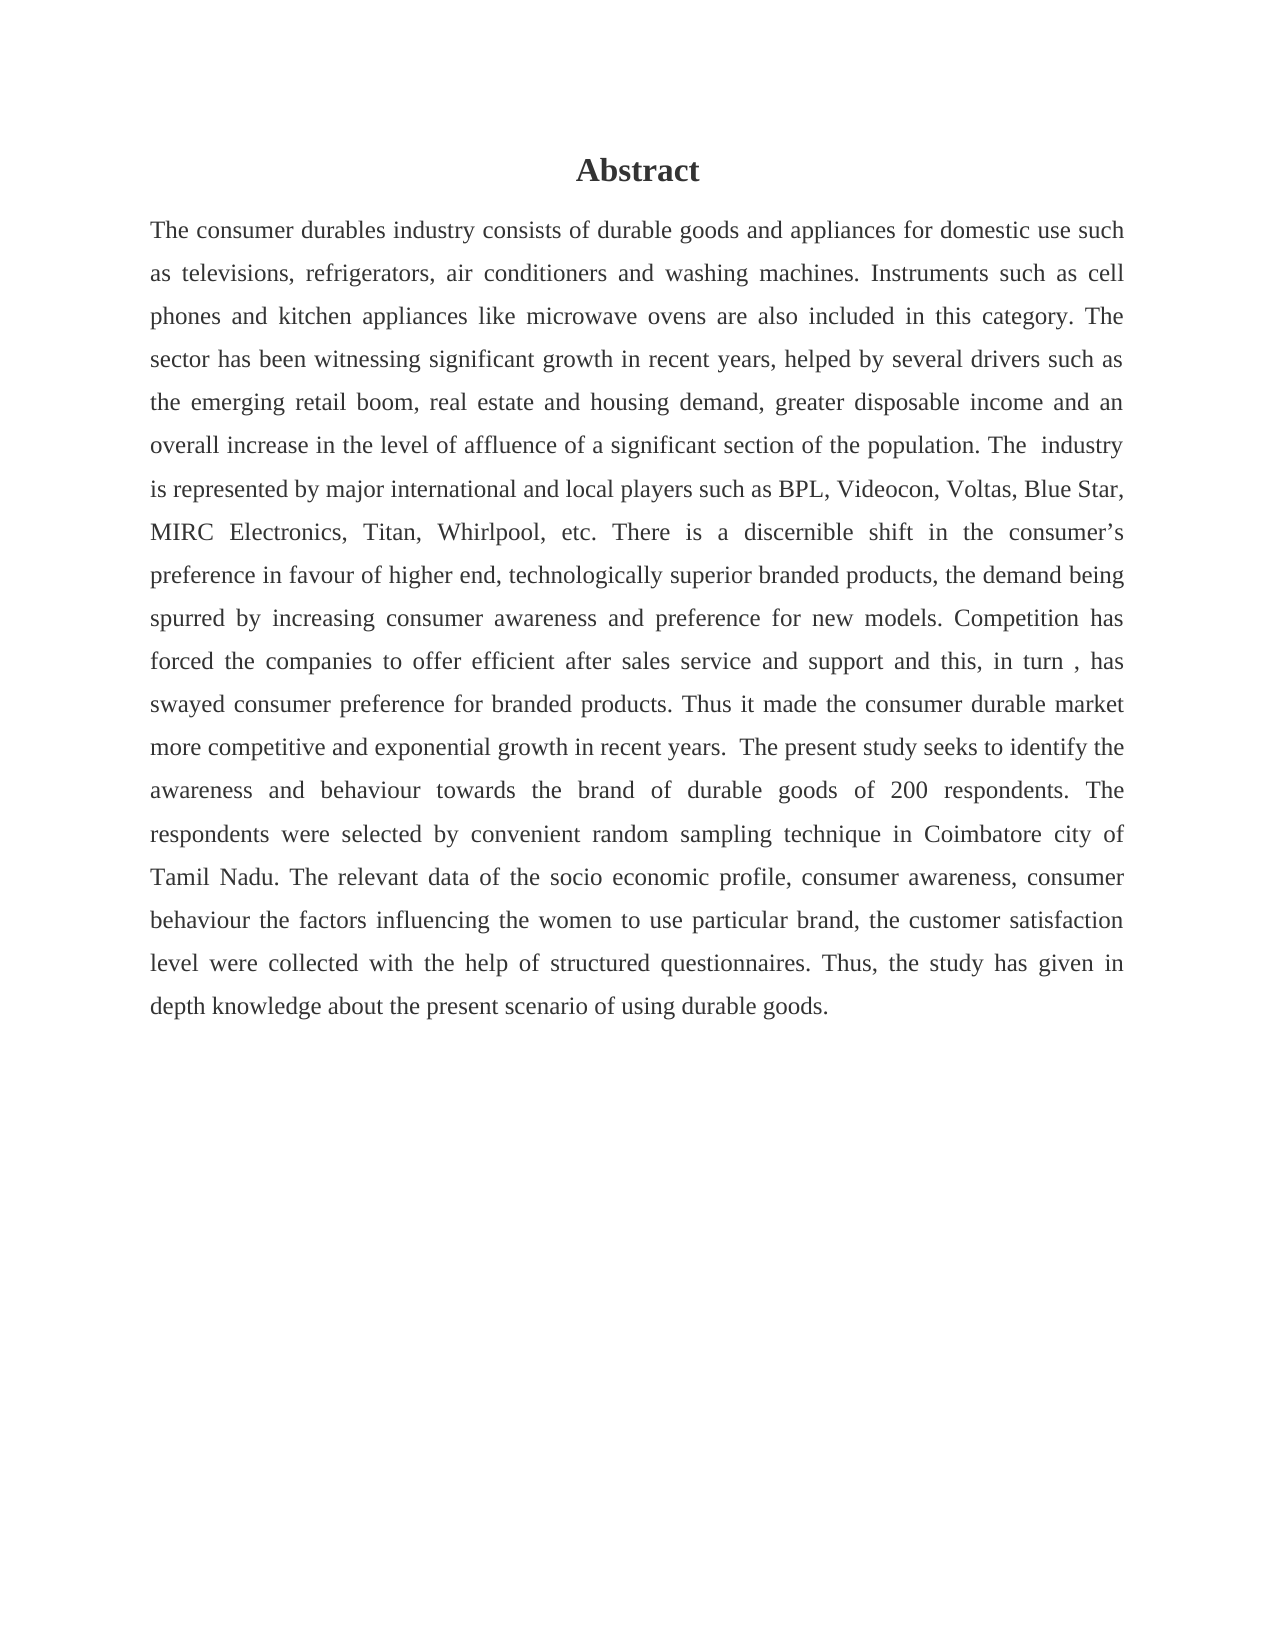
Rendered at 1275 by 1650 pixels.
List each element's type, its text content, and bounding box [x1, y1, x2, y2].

text The consumer durables industry consists of durable goods and appliances for domestic use such as televisions, refrigerators, air conditioners and washing machines. Instruments such as cell phones and kitchen appliances like microwave ovens are also included in this category. The sector has been witnessing significant growth in recent years, helped by several drivers such as the emerging retail boom, real estate and housing demand, greater disposable income and an overall increase in the level of affluence of a significant section of the population. The industry is represented by major international and local players such as BPL, Videocon, Voltas, Blue Star, MIRC Electronics, Titan, Whirlpool, etc. There is a discernible shift in the consumer’s preference in favour of higher end, technologically superior branded products, the demand being spurred by increasing consumer awareness and preference for new models. Competition has forced the companies to offer efficient after sales service and support and this, in turn , has swayed consumer preference for branded products. Thus it made the consumer durable market more competitive and exponential growth in recent years. The present study seeks to identify the awareness and behaviour towards the brand of durable goods of 200 respondents. The respondents were selected by convenient random sampling technique in Coimbatore city of Tamil Nadu. The relevant data of the socio economic profile, consumer awareness, consumer behaviour the factors influencing the women to use particular brand, the customer satisfaction level were collected with the help of structured questionnaires. Thus, the study has given in depth knowledge about the present scenario of using durable goods. [150, 215, 1125, 1020]
text Abstract [150, 150, 1125, 188]
